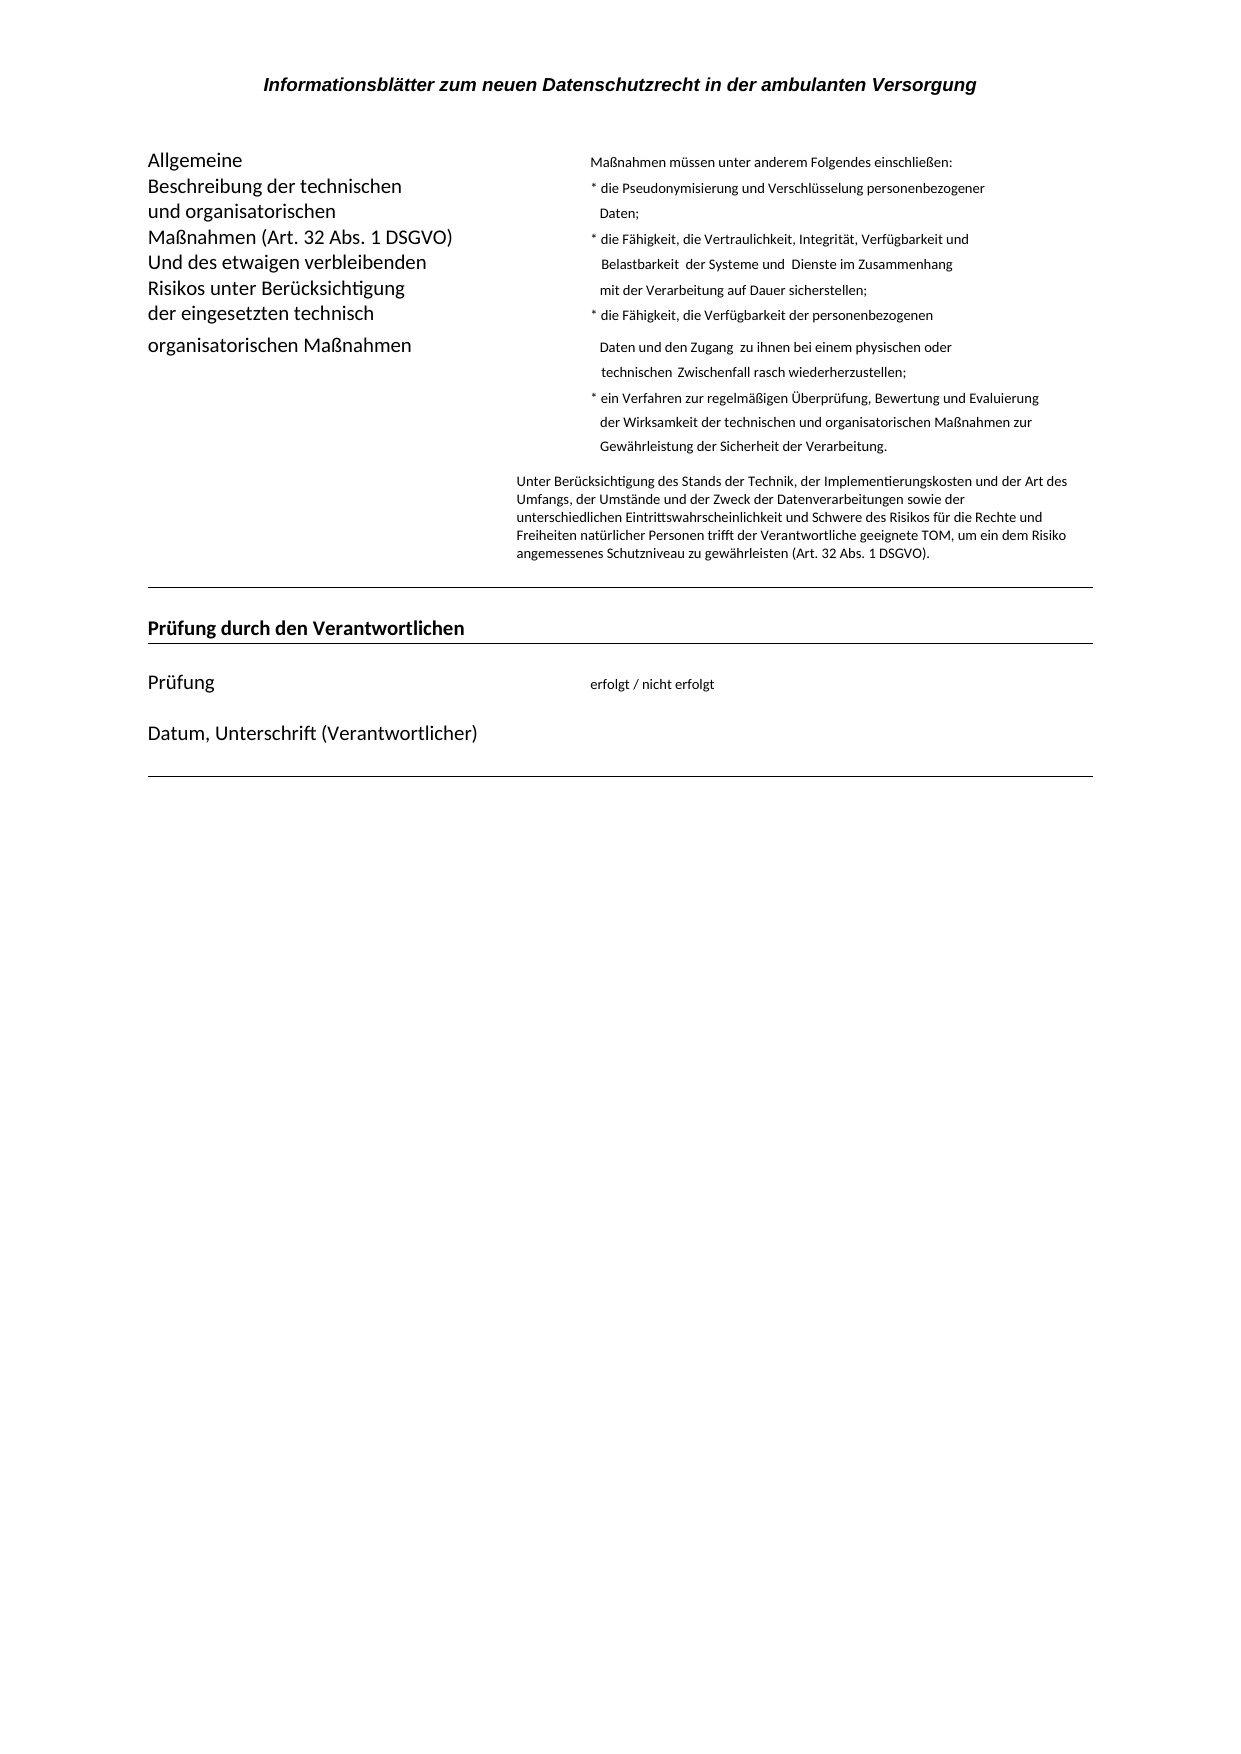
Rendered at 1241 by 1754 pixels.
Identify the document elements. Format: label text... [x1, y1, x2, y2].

text Prüfung durch den Verantwortlichen [148, 612, 1093, 643]
text Gewährleistung der Sicherheit der Verarbeitung. [516, 437, 1093, 455]
text und organisatorischen Daten; [148, 198, 1093, 224]
text * ein Verfahren zur regelmäßigen Überprüfung, Bewertung und Evaluierung [590, 389, 1093, 407]
text Und des etwaigen verbleibenden Belastbarkeit der Systeme und Dienste im Zusammenhang [148, 249, 1093, 275]
text Datum, Unterschrift (Verantwortlicher) [148, 720, 1093, 746]
text organisatorischen Maßnahmen Daten und den Zugang zu ihnen bei einem physischen oder technischen Zwischenfall rasch wiederherzustellen; [148, 332, 1093, 383]
text Prüfung erfolgt / nicht erfolgt [148, 669, 1093, 695]
text Allgemeine Maßnahmen müssen unter anderem Folgendes einschließen: [148, 148, 1093, 173]
text unterschiedlichen Eintrittswahrscheinlichkeit und Schwere des Risikos für die Rechte und Freiheiten natürlicher Personen trifft der Verantwortliche geeignete TOM, um ein dem Risiko angemessenes Schutzniveau zu gewährleisten (Art. 32 Abs. 1 DSGVO). [516, 508, 1093, 562]
text Risikos unter Berücksichtigung mit der Verarbeitung auf Dauer sicherstellen; [148, 275, 1093, 300]
text Beschreibung der technischen * die Pseudonymisierung und Verschlüsselung personenbezogener [148, 173, 1093, 198]
text der eingesetzten technisch * die Fähigkeit, die Verfügbarkeit der personenbezogenen [148, 300, 1093, 326]
text Unter Berücksichtigung des Stands der Technik, der Implementierungskosten und der Art des Umfangs, der Umstände und der Zweck der Datenverarbeitungen sowie der [516, 473, 1093, 508]
text der Wirksamkeit der technischen und organisatorischen Maßnahmen zur [590, 413, 1093, 431]
text Maßnahmen (Art. 32 Abs. 1 DSGVO) * die Fähigkeit, die Vertraulichkeit, Integrität, Verfügbarkeit und [148, 224, 1093, 249]
